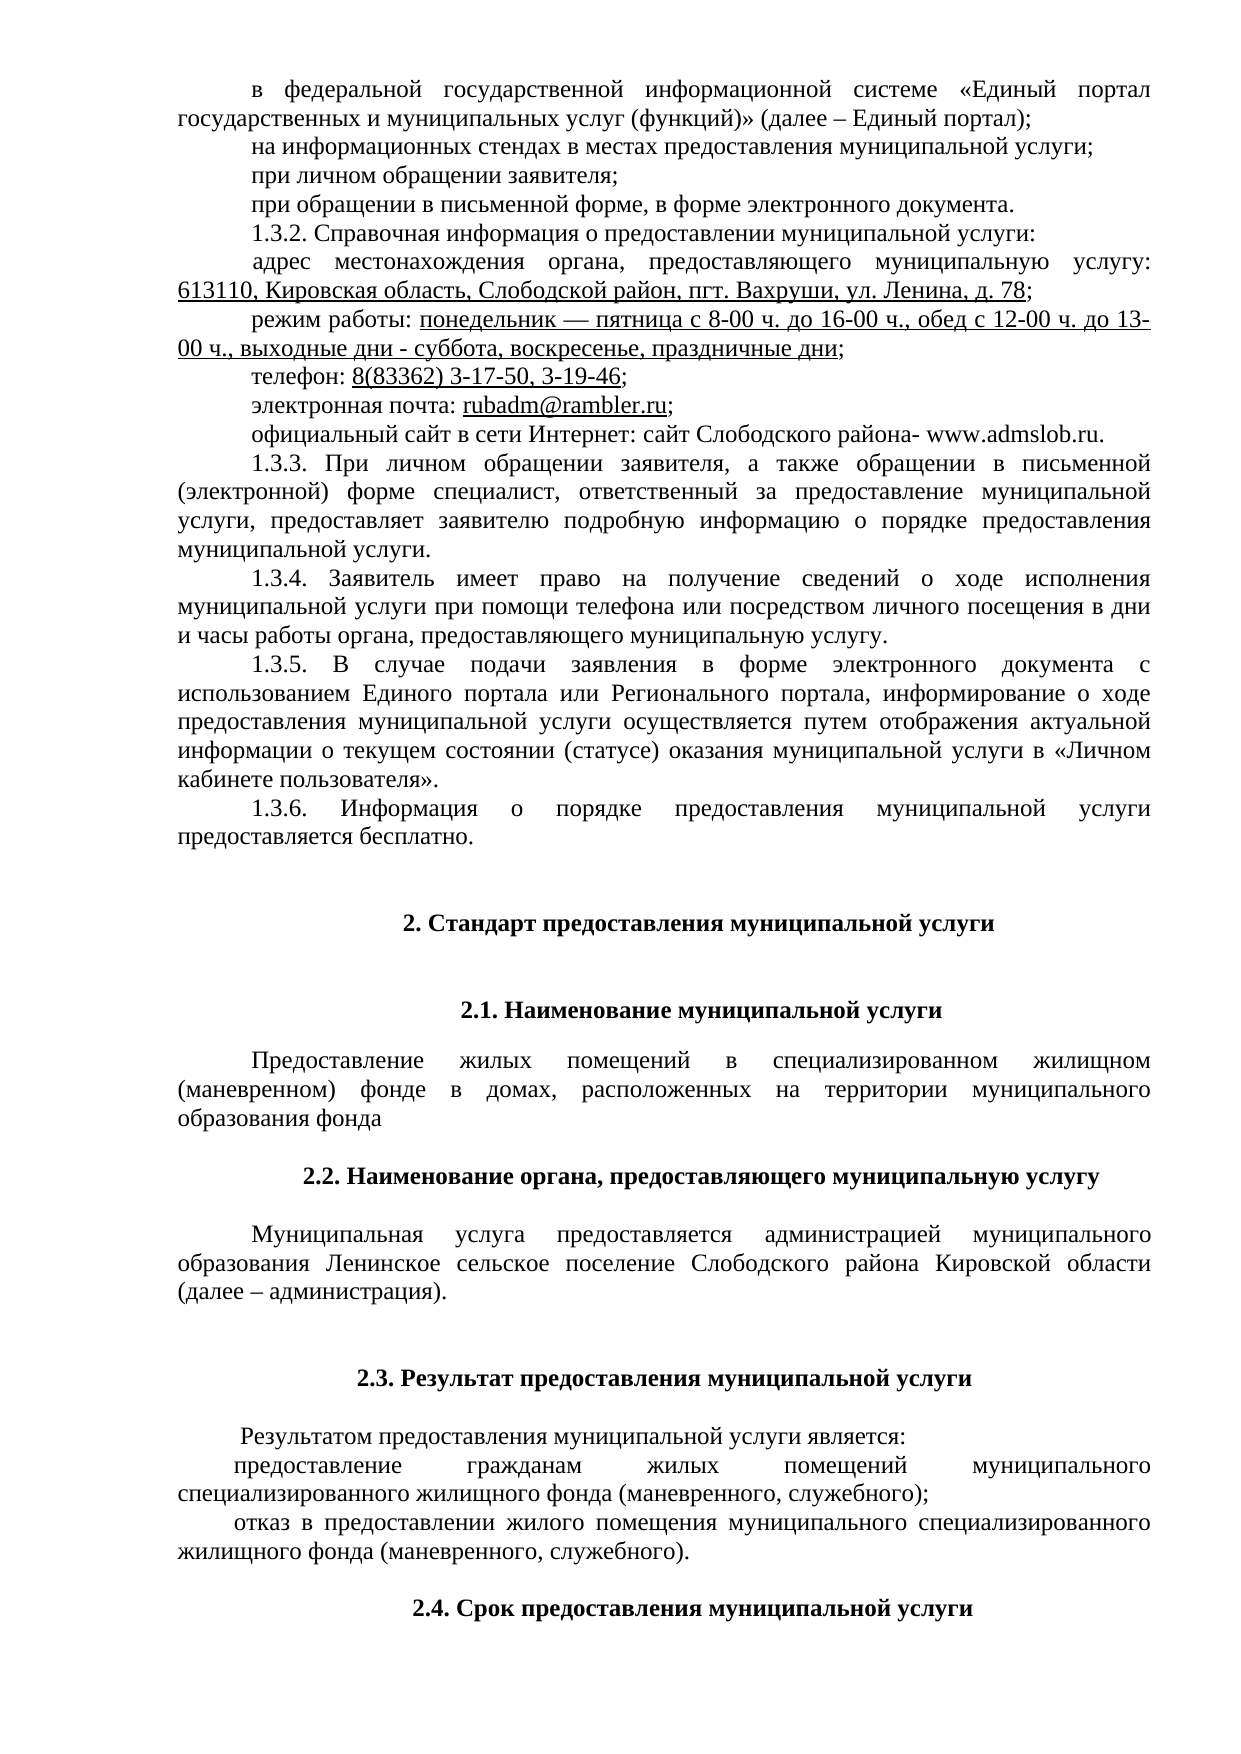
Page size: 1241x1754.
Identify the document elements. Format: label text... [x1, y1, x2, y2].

text при личном обращении заявителя; [177, 160, 1152, 189]
text 2.4. Срок предоставления муниципальной услуги [177, 1593, 1152, 1622]
text Муниципальная услуга предоставляется администрацией муниципального образования Ленинское сельское поселение Слободского района Кировской области (далее – администрация). [177, 1219, 1152, 1305]
text 2. Стандарт предоставления муниципальной услуги [246, 908, 1152, 937]
text 1.3.2. Справочная информация о предоставлении муниципальной услуги: [177, 218, 1152, 246]
text на информационных стендах в местах предоставления муниципальной услуги; [177, 131, 1152, 160]
text Предоставление жилых помещений в специализированном жилищном (маневренном) фонде в домах, расположенных на территории муниципального образования фонда [177, 1046, 1152, 1132]
text в федеральной государственной информационной системе «Единый портал государственных и муниципальных услуг (функций)» (далее – Единый портал); [177, 74, 1152, 131]
text электронная почта: rubadm@rambler.ru; [177, 390, 1152, 419]
text 1.3.5. В случае подачи заявления в форме электронного документа с использованием Единого портала или Регионального портала, информирование о ходе предоставления муниципальной услуги осуществляется путем отображения актуальной информации о текущем состоянии (статусе) оказания муниципальной услуги в «Личном кабинете пользователя». [177, 649, 1152, 793]
text Результатом предоставления муниципальной услуги является: [177, 1421, 1152, 1450]
text 2.1. Наименование муниципальной услуги [177, 995, 1152, 1023]
text 1.3.3. При личном обращении заявителя, а также обращении в письменной (электронной) форме специалист, ответственный за предоставление муниципальной услуги, предоставляет заявителю подробную информацию о порядке предоставления муниципальной услуги. [177, 448, 1152, 563]
text 2.2. Наименование органа, предоставляющего муниципальную услугу [177, 1161, 1152, 1190]
text официальный сайт в сети Интернет: сайт Слободского района- www.admslob.ru. [177, 419, 1152, 448]
text предоставление гражданам жилых помещений муниципального специализированного жилищного фонда (маневренного, служебного); [177, 1450, 1152, 1507]
text адрес местонахождения органа, предоставляющего муниципальную услугу: 613110, Кировская область, Слободской район, пгт. Вахруши, ул. Ленина, д. 78; [177, 246, 1152, 304]
text отказ в предоставлении жилого помещения муниципального специализированного жилищного фонда (маневренного, служебного). [177, 1507, 1152, 1565]
text при обращении в письменной форме, в форме электронного документа. [177, 189, 1152, 218]
text 1.3.6. Информация о порядке предоставления муниципальной услуги предоставляется бесплатно. [177, 793, 1152, 850]
text режим работы: понедельник — пятница с 8-00 ч. до 16-00 ч., обед с 12-00 ч. до 13-00 ч., выходные дни - суббота, воскресенье, праздничные дни; [177, 304, 1152, 361]
text телефон: 8(83362) 3-17-50, 3-19-46; [177, 361, 1152, 390]
text 1.3.4. Заявитель имеет право на получение сведений о ходе исполнения муниципальной услуги при помощи телефона или посредством личного посещения в дни и часы работы органа, предоставляющего муниципальную услугу. [177, 563, 1152, 649]
text 2.3. Результат предоставления муниципальной услуги [177, 1363, 1152, 1392]
